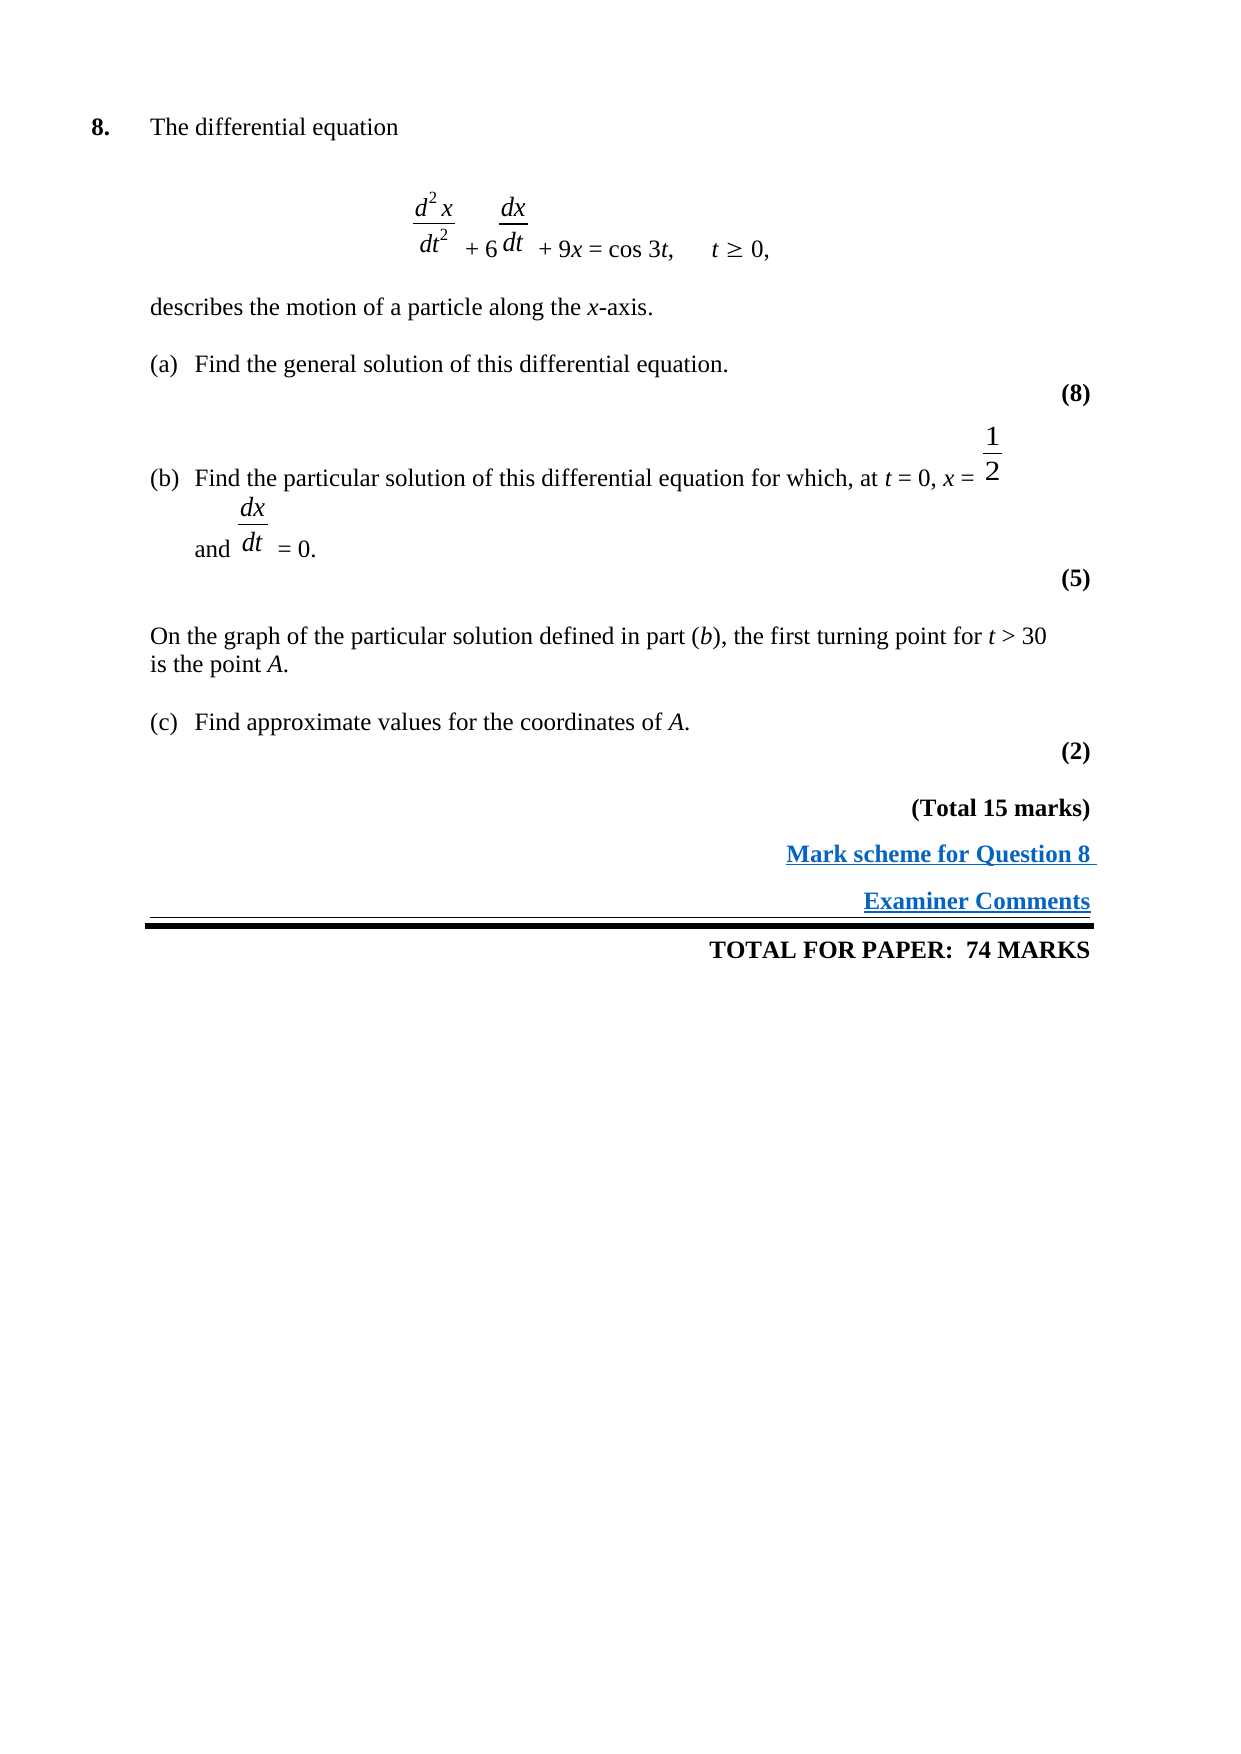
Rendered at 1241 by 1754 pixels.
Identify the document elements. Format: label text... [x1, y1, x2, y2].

text describes the motion of a particle along the x-axis. [150, 292, 1090, 321]
text (2) [150, 736, 1090, 764]
text Mark scheme for Question 8 [150, 839, 1090, 867]
text (5) [150, 563, 1090, 592]
text (a) Find the general solution of this differential equation. [150, 349, 1090, 378]
text is the point A. [150, 649, 1090, 678]
text Examiner Comments [150, 886, 1090, 917]
text (b) Find the particular solution of this differential equation for which, at t = 0, x = [150, 421, 1100, 492]
text (8) [150, 378, 1090, 407]
text 8. The differential equation [91, 112, 1090, 141]
text TOTAL FOR PAPER: 74 MARKS [150, 935, 1090, 964]
text and = 0. [150, 492, 1100, 563]
text On the graph of the particular solution defined in part (b), the first turning point for t > 30 [150, 621, 1090, 649]
text (Total 15 marks) [150, 764, 1090, 822]
text (c) Find approximate values for the coordinates of A. [150, 707, 1090, 736]
text + 6 + 9x = cos 3t, t 0, [91, 189, 1090, 263]
